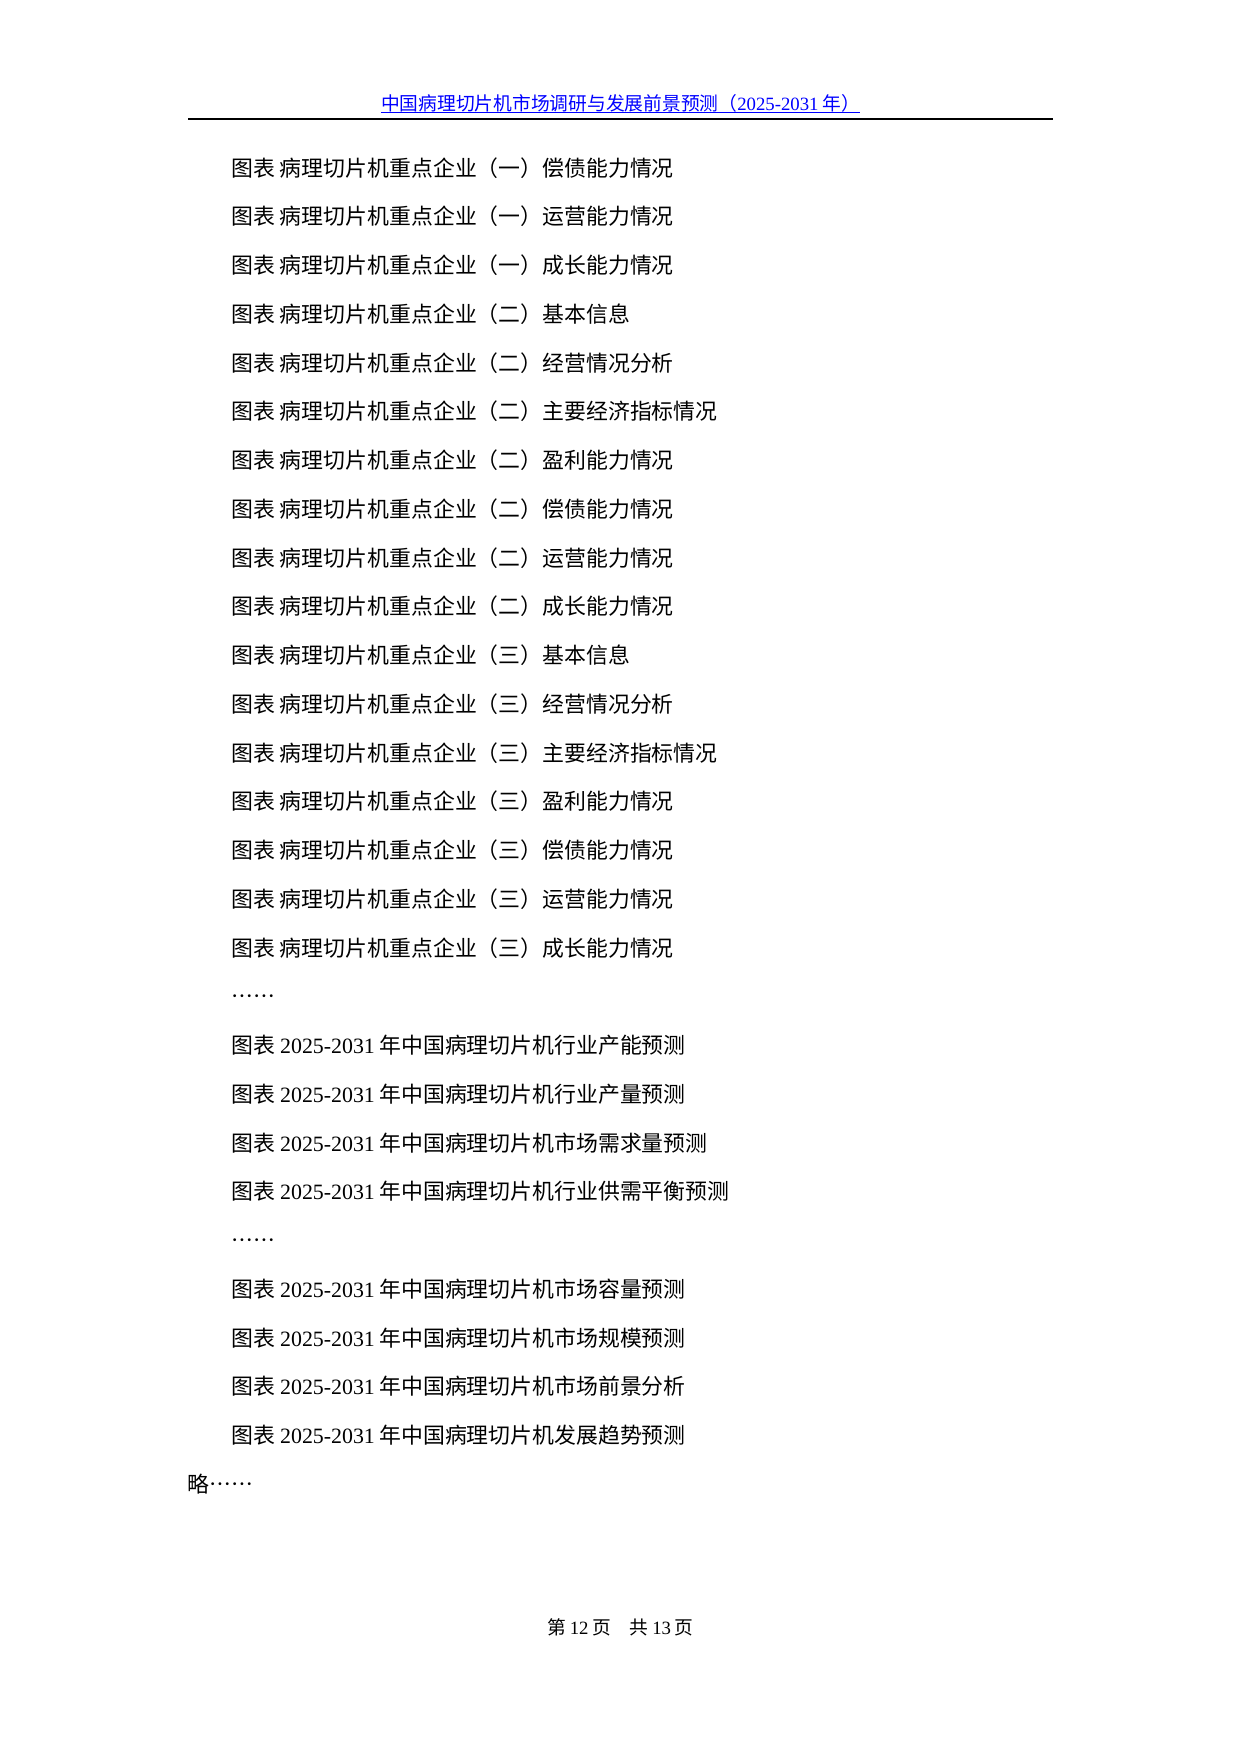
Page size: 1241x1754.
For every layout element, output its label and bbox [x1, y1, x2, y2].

text [187, 150, 1053, 1499]
